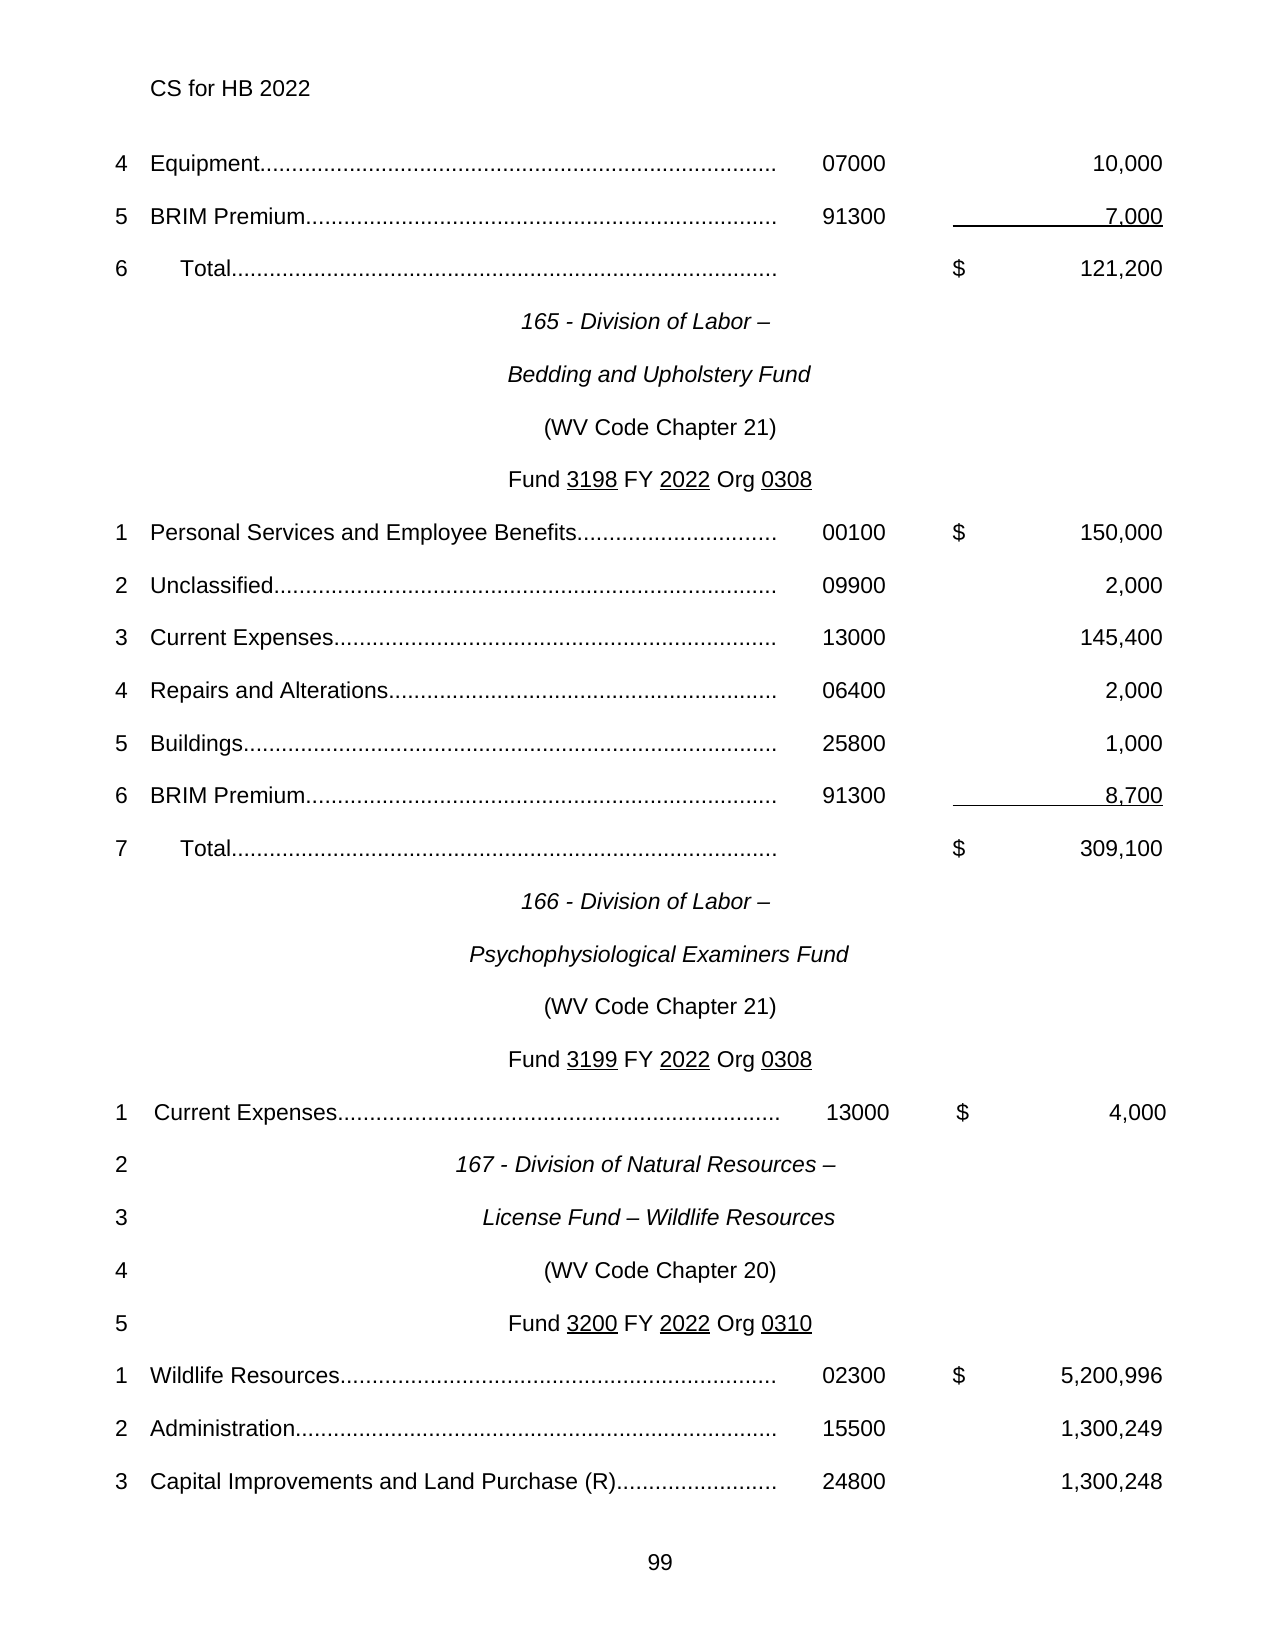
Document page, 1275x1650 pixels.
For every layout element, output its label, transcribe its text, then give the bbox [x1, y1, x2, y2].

text Fund 3198 FY 2022 Org 0308 [150, 466, 1170, 493]
text Personal Services and Employee Benefits 00100 $ 150,000 [150, 519, 1170, 545]
text (WV Code Chapter 21) [150, 413, 1170, 440]
text Current Expenses 13000 145,400 [150, 624, 1170, 651]
text Fund 3199 FY 2022 Org 0308 [150, 1046, 1170, 1072]
text BRIM Premium 91300 8,700 [150, 782, 1170, 809]
text Current Expenses 13000 $ 4,000 [150, 1099, 1170, 1125]
text (WV Code Chapter 20) [150, 1257, 1170, 1283]
text Unclassified 09900 2,000 [150, 572, 1170, 598]
text Fund 3200 FY 2022 Org 0310 [150, 1309, 1170, 1336]
text Capital Improvements and Land Purchase (R) 24800 1,300,248 [150, 1468, 1170, 1494]
text BRIM Premium 91300 7,000 [150, 203, 1170, 229]
text Repairs and Alterations 06400 2,000 [150, 677, 1170, 703]
list Division of Natural Resources – [150, 1151, 1170, 1178]
list Division of Labor – [150, 308, 1170, 334]
text Total $ 309,100 [150, 835, 1170, 862]
text Bedding and Upholstery Fund [150, 361, 1170, 387]
text Wildlife Resources 02300 $ 5,200,996 [150, 1362, 1170, 1389]
text Administration 15500 1,300,249 [150, 1415, 1170, 1441]
text (WV Code Chapter 21) [150, 993, 1170, 1020]
list Division of Labor – [150, 888, 1170, 914]
text License Fund – Wildlife Resources [150, 1204, 1170, 1231]
text Psychophysiological Examiners Fund [150, 941, 1170, 967]
text Total $ 121,200 [150, 255, 1170, 282]
text Buildings 25800 1,000 [150, 730, 1170, 756]
text Equipment 07000 10,000 [150, 150, 1170, 176]
